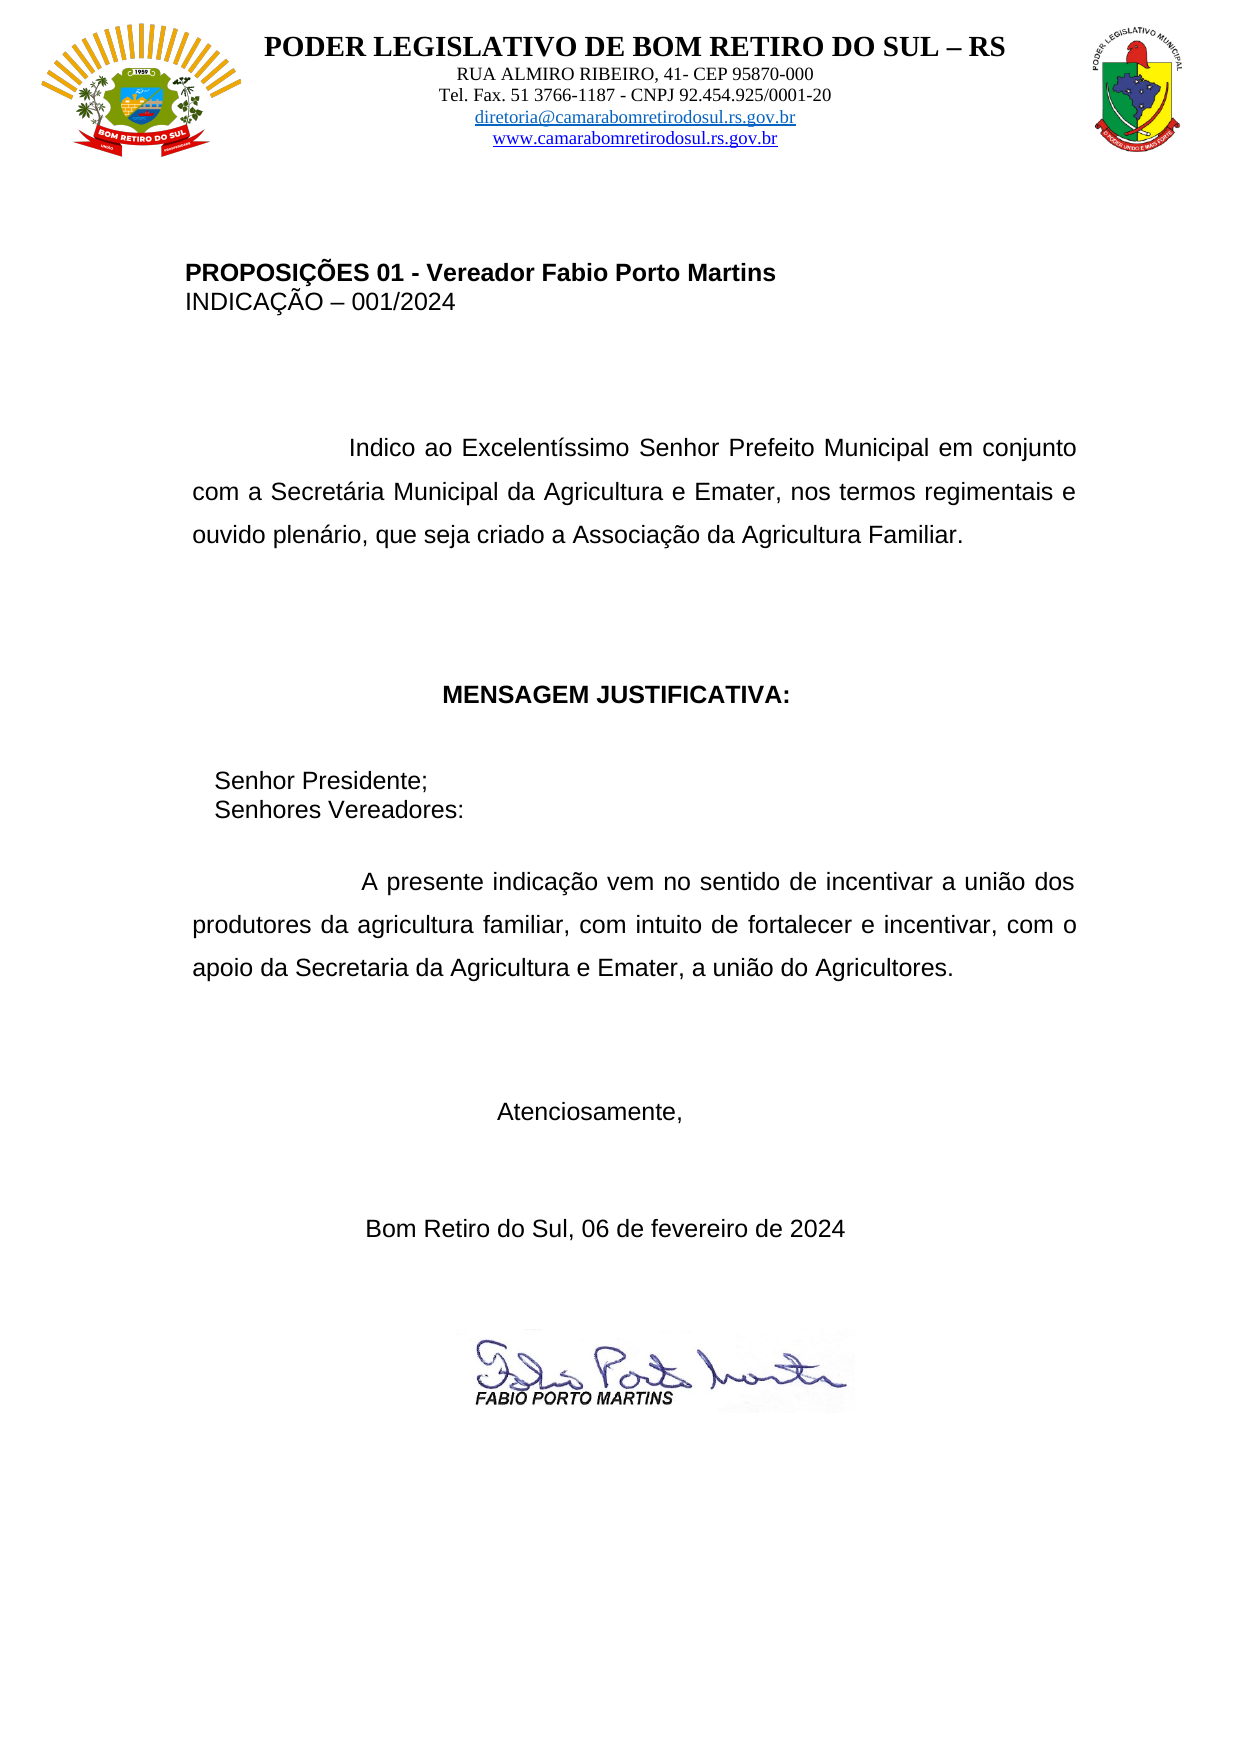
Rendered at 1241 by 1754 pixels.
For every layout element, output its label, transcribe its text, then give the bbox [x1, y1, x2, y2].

text PROPOSIÇÕES 01 - Vereador Fabio Porto Martins [74, 258, 1078, 287]
text Indico ao Excelentíssimo Senhor Prefeito Municipal em conjunto com a Secretária Municipal da Agricultura e Emater, nos termos regimentais e ouvido plenário, que seja criado a Associação da Agricultura Familiar. [192, 433, 1078, 548]
text INDICAÇÃO – 001/2024 [74, 287, 1078, 316]
text MENSAGEM JUSTIFICATIVA: [88, 680, 1240, 709]
text Bom Retiro do Sul, 06 de fevereiro de 2024 [74, 1214, 1240, 1243]
text Atenciosamente, [74, 1097, 1240, 1126]
picture [455, 1329, 855, 1413]
picture [1092, 27, 1182, 152]
picture [41, 17, 242, 191]
text A presente indicação vem no sentido de incentivar a união dos produtores da agricultura familiar, com intuito de fortalecer e incentivar, com o apoio da Secretaria da Agricultura e Emater, a união do Agricultores. [192, 867, 1078, 982]
text Senhor Presidente; [103, 766, 591, 795]
text Senhores Vereadores: [103, 795, 591, 824]
